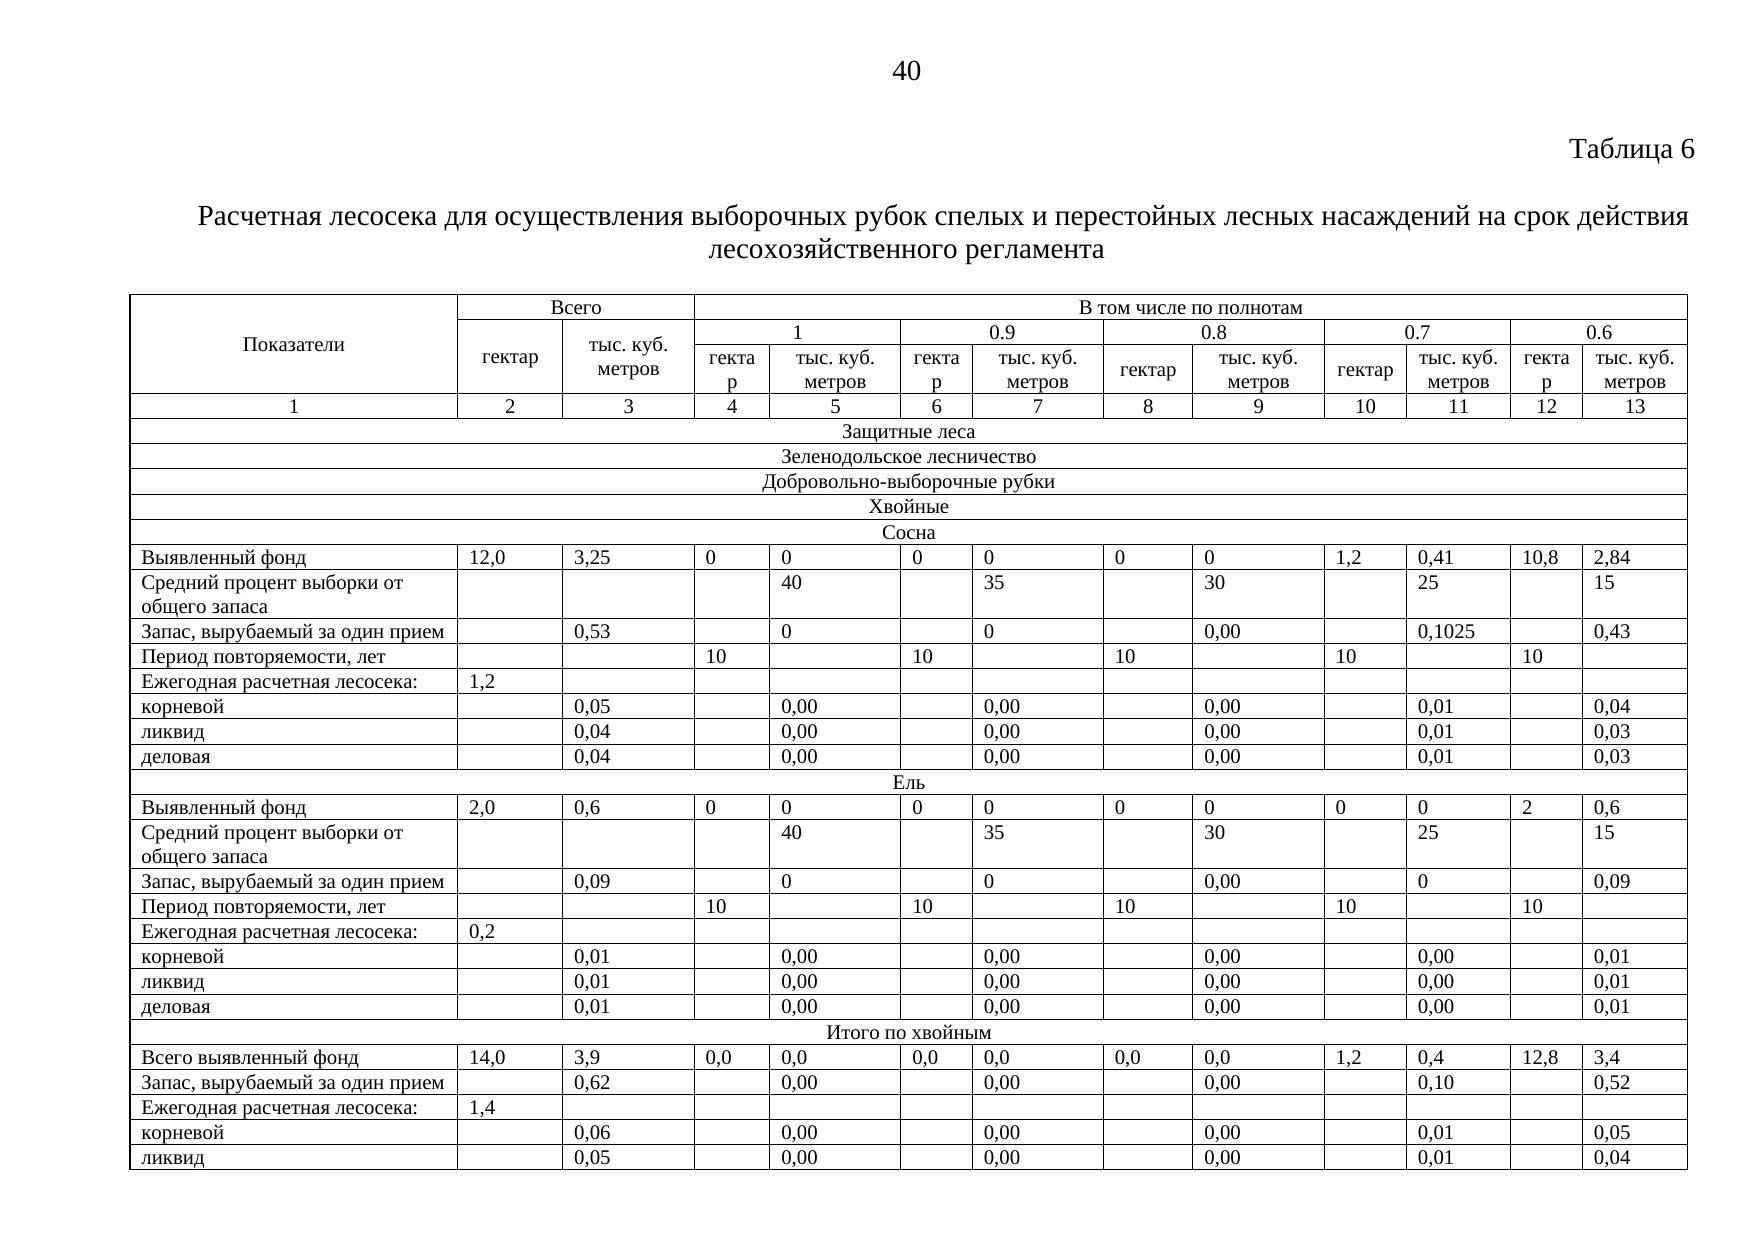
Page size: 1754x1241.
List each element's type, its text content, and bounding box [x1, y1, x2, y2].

table_cell 0.8 [1104, 320, 1324, 344]
table_cell [1407, 894, 1510, 918]
table_cell гектар [695, 345, 769, 393]
table_cell [695, 719, 769, 743]
table_cell 0.6 [1511, 320, 1687, 344]
table_cell 0,00 [973, 1120, 1103, 1144]
table_cell деловая [131, 745, 457, 768]
table_cell [695, 820, 769, 868]
table_cell 10 [1104, 894, 1192, 918]
table_cell 0 [1193, 545, 1324, 569]
table_cell [563, 644, 694, 668]
table_cell корневой [131, 1120, 457, 1144]
table_cell 0,09 [1583, 869, 1687, 893]
table_cell 0,00 [1193, 619, 1324, 643]
table_cell Запас, вырубаемый за один прием [131, 869, 457, 893]
table_cell 0,00 [1407, 995, 1510, 1018]
table_cell 0,00 [770, 745, 900, 768]
table_cell 1 [131, 394, 457, 418]
table_cell 0,00 [973, 995, 1103, 1018]
table_cell 0,01 [1407, 745, 1510, 768]
table_cell [563, 820, 694, 868]
table_cell [1325, 619, 1406, 643]
table_cell 0,00 [973, 969, 1103, 993]
table_cell 0 [770, 545, 900, 569]
table_cell Сосна [131, 520, 1687, 544]
table_cell [1104, 995, 1192, 1018]
table_cell 0.9 [901, 320, 1103, 344]
table_cell 0,6 [563, 795, 694, 819]
table_cell [901, 869, 972, 893]
table_cell [901, 995, 972, 1018]
table_cell 0,0 [1104, 1045, 1192, 1069]
table_cell 11 [1407, 394, 1510, 418]
table_header Показатели [131, 295, 457, 393]
table_cell 0,0 [901, 1045, 972, 1069]
table_cell [695, 969, 769, 993]
table_cell 0,01 [563, 995, 694, 1018]
table_cell [1325, 1070, 1406, 1094]
table_cell [770, 919, 900, 943]
text Таблица 6 [118, 131, 1695, 164]
table_cell [1325, 995, 1406, 1018]
table_cell 12,8 [1511, 1045, 1582, 1069]
table_cell 0 [770, 869, 900, 893]
table_cell Запас, вырубаемый за один прием [131, 1070, 457, 1094]
table_cell тыс. куб. метров [563, 320, 694, 393]
table_cell 0,03 [1583, 745, 1687, 768]
table_cell 0 [973, 619, 1103, 643]
table_cell [973, 1095, 1103, 1119]
table_cell ликвид [131, 1145, 457, 1169]
table_header В том числе по полнотам [695, 295, 1687, 319]
table_cell 30 [1193, 820, 1324, 868]
table_cell 0,09 [563, 869, 694, 893]
table_cell 7 [973, 394, 1103, 418]
table_cell 0,62 [563, 1070, 694, 1094]
table_cell [1325, 1120, 1406, 1144]
table_cell 0 [1104, 795, 1192, 819]
table_cell 2 [458, 394, 562, 418]
table_cell [1511, 995, 1582, 1018]
table_cell 0,53 [563, 619, 694, 643]
table_cell [1325, 570, 1406, 618]
table_cell 0,0 [695, 1045, 769, 1069]
table_cell 0,1025 [1407, 619, 1510, 643]
table_cell 0,01 [563, 969, 694, 993]
table_cell 13 [1583, 394, 1687, 418]
table_cell 0 [901, 545, 972, 569]
table_cell [1104, 1120, 1192, 1144]
table_cell [901, 669, 972, 693]
table_cell корневой [131, 694, 457, 718]
table_cell [458, 869, 562, 893]
table_cell [458, 644, 562, 668]
table_cell Добровольно-выборочные рубки [131, 469, 1687, 493]
table_cell [1511, 1120, 1582, 1144]
table_cell [1104, 745, 1192, 768]
table_cell [458, 1120, 562, 1144]
table_cell [1104, 619, 1192, 643]
table_cell [1325, 820, 1406, 868]
table_cell 1,2 [458, 669, 562, 693]
table_cell [458, 745, 562, 768]
table_cell 12,0 [458, 545, 562, 569]
table_cell [901, 1095, 972, 1119]
table_cell 14,0 [458, 1045, 562, 1069]
table_cell Зеленодольское лесничество [131, 444, 1687, 468]
table_cell [458, 694, 562, 718]
table_cell 0,00 [770, 995, 900, 1018]
table_cell [1511, 745, 1582, 768]
table_cell гектар [458, 320, 562, 393]
table_cell 35 [973, 570, 1103, 618]
table_cell 0 [973, 545, 1103, 569]
table_cell Период повторяемости, лет [131, 644, 457, 668]
table_cell [458, 820, 562, 868]
table_cell 0 [901, 795, 972, 819]
table_cell [695, 694, 769, 718]
table_cell 0,01 [1407, 1145, 1510, 1169]
table_cell 0,03 [1583, 719, 1687, 743]
table_cell 40 [770, 820, 900, 868]
table_cell 0,05 [1583, 1120, 1687, 1144]
table_cell 30 [1193, 570, 1324, 618]
table_cell 0,05 [563, 1145, 694, 1169]
table_cell [901, 619, 972, 643]
table_cell [1104, 820, 1192, 868]
table_cell 2,0 [458, 795, 562, 819]
table_cell Выявленный фонд [131, 545, 457, 569]
table_cell 0,00 [973, 719, 1103, 743]
table_cell 0,04 [563, 719, 694, 743]
table_cell 10 [695, 644, 769, 668]
table_cell [1583, 894, 1687, 918]
table_cell 0,00 [1407, 944, 1510, 968]
table_cell Ель [131, 770, 1687, 794]
table_cell Итого по хвойным [131, 1020, 1687, 1044]
table_cell 10 [901, 894, 972, 918]
table_cell 35 [973, 820, 1103, 868]
table_cell деловая [131, 995, 457, 1018]
table_cell [458, 570, 562, 618]
table_cell 0,00 [1193, 1120, 1324, 1144]
table_cell Ежегодная расчетная лесосека: [131, 1095, 457, 1119]
table_cell 0 [1104, 545, 1192, 569]
table_cell 0,00 [770, 1120, 900, 1144]
table_cell гектар [1325, 345, 1406, 393]
table_cell корневой [131, 944, 457, 968]
table_cell 1,4 [458, 1095, 562, 1119]
table_cell [1325, 669, 1406, 693]
table_cell 0 [770, 795, 900, 819]
table_cell [695, 619, 769, 643]
table_cell гектар [1511, 345, 1582, 393]
text Расчетная лесосека для осуществления выборочных рубок спелых и перестойных лесных насаждений на срок действия лесохозяйственного регламента [118, 198, 1695, 265]
table_cell [695, 1095, 769, 1119]
table_cell [901, 719, 972, 743]
table_cell 0,04 [1583, 694, 1687, 718]
table_cell [1104, 944, 1192, 968]
table_cell 0,00 [1193, 995, 1324, 1018]
table_cell 0 [770, 619, 900, 643]
table_cell [973, 894, 1103, 918]
table_cell [695, 869, 769, 893]
table_cell [973, 669, 1103, 693]
table_cell [695, 995, 769, 1018]
table_cell [901, 1070, 972, 1094]
table_cell [1511, 1145, 1582, 1169]
table_cell [1104, 869, 1192, 893]
table_cell [1511, 919, 1582, 943]
table_cell Ежегодная расчетная лесосека: [131, 669, 457, 693]
table_cell тыс. куб. метров [973, 345, 1103, 393]
table_cell 10 [1325, 394, 1406, 418]
table_cell 15 [1583, 820, 1687, 868]
table_cell [695, 1070, 769, 1094]
table_cell [458, 944, 562, 968]
table_cell [901, 694, 972, 718]
table_cell [1511, 820, 1582, 868]
table_cell 2 [1511, 795, 1582, 819]
table_cell 1 [695, 320, 900, 344]
table_cell гектар [1104, 345, 1192, 393]
table_cell 0,6 [1583, 795, 1687, 819]
table_cell 0,0 [770, 1045, 900, 1069]
table_cell [1104, 570, 1192, 618]
table_cell [695, 745, 769, 768]
table_cell [1511, 619, 1582, 643]
table_cell 0 [973, 795, 1103, 819]
table_cell 1,2 [1325, 1045, 1406, 1069]
table_cell [1511, 969, 1582, 993]
table_cell 0,01 [1583, 995, 1687, 1018]
table_cell [901, 745, 972, 768]
table_cell [695, 669, 769, 693]
table_cell 0,4 [1407, 1045, 1510, 1069]
table_cell 0,00 [1193, 969, 1324, 993]
table_cell [695, 919, 769, 943]
table_cell 0,00 [1193, 869, 1324, 893]
table_cell 0,00 [973, 694, 1103, 718]
table_cell 0,43 [1583, 619, 1687, 643]
table_header Всего [458, 295, 694, 319]
table_cell 0,00 [770, 694, 900, 718]
table_cell 10,8 [1511, 545, 1582, 569]
table_cell 0 [695, 795, 769, 819]
table_cell [458, 995, 562, 1018]
table_cell 0,10 [1407, 1070, 1510, 1094]
table_cell [770, 1095, 900, 1119]
table_cell 12 [1511, 394, 1582, 418]
table_cell 10 [695, 894, 769, 918]
table_cell [901, 1120, 972, 1144]
table_cell 0,00 [1407, 969, 1510, 993]
table_cell 0,00 [1193, 745, 1324, 768]
table_cell тыс. куб. метров [770, 345, 900, 393]
table_cell [458, 894, 562, 918]
table_cell [1511, 719, 1582, 743]
table_cell [1583, 1095, 1687, 1119]
table_cell [1193, 894, 1324, 918]
table_cell ликвид [131, 969, 457, 993]
table_cell 0,01 [563, 944, 694, 968]
table_cell [901, 570, 972, 618]
table_cell 0,2 [458, 919, 562, 943]
table_cell 10 [1511, 644, 1582, 668]
table_cell [1104, 719, 1192, 743]
table_cell тыс. куб. метров [1583, 345, 1687, 393]
table_cell [458, 969, 562, 993]
table_cell гектар [901, 345, 972, 393]
table_cell 0,04 [1583, 1145, 1687, 1169]
table_cell 0,06 [563, 1120, 694, 1144]
table_cell 0,01 [1407, 694, 1510, 718]
table_cell 0,00 [770, 1070, 900, 1094]
table_cell 0,0 [1193, 1045, 1324, 1069]
table_cell [1104, 919, 1192, 943]
table_cell [1104, 1070, 1192, 1094]
table_cell 0 [1325, 795, 1406, 819]
table_cell 0.7 [1325, 320, 1510, 344]
table_cell 0 [973, 869, 1103, 893]
table_cell 0,04 [563, 745, 694, 768]
table_cell [1583, 669, 1687, 693]
table_cell 0,01 [1583, 944, 1687, 968]
table_cell Хвойные [131, 495, 1687, 518]
table_cell 0,00 [1193, 944, 1324, 968]
table_cell [563, 1095, 694, 1119]
table_cell [973, 919, 1103, 943]
table_cell 0,0 [973, 1045, 1103, 1069]
table_cell [1104, 694, 1192, 718]
table_cell Период повторяемости, лет [131, 894, 457, 918]
table_cell 10 [1325, 894, 1406, 918]
table_cell [1325, 719, 1406, 743]
table_cell Ежегодная расчетная лесосека: [131, 919, 457, 943]
table_cell 0,01 [1583, 969, 1687, 993]
table_cell [901, 969, 972, 993]
table_cell 0,00 [770, 944, 900, 968]
table_cell [1325, 944, 1406, 968]
table_cell [770, 644, 900, 668]
table_cell 0,00 [1193, 1070, 1324, 1094]
table_cell [901, 820, 972, 868]
table_cell 0,00 [1193, 694, 1324, 718]
table_cell [1325, 969, 1406, 993]
table_cell 0,00 [1193, 1145, 1324, 1169]
table_cell Всего выявленный фонд [131, 1045, 457, 1069]
table_cell 8 [1104, 394, 1192, 418]
table_cell [1511, 669, 1582, 693]
table_cell Защитные леса [131, 419, 1687, 443]
table_cell 25 [1407, 820, 1510, 868]
table_cell [770, 669, 900, 693]
table_cell 0,00 [973, 1145, 1103, 1169]
table_cell [770, 894, 900, 918]
table_cell [1511, 1095, 1582, 1119]
table_cell [1583, 919, 1687, 943]
table_cell 0,00 [770, 719, 900, 743]
table_cell [1104, 669, 1192, 693]
table_cell [1407, 644, 1510, 668]
table_cell 10 [1104, 644, 1192, 668]
table_cell 0,00 [973, 745, 1103, 768]
table_cell 0,41 [1407, 545, 1510, 569]
table_cell [901, 1145, 972, 1169]
table_cell тыс. куб. метров [1407, 345, 1510, 393]
table_cell 0,05 [563, 694, 694, 718]
table_cell 0,00 [770, 969, 900, 993]
table_cell тыс. куб. метров [1193, 345, 1324, 393]
table_cell 0,00 [770, 1145, 900, 1169]
table_cell Выявленный фонд [131, 795, 457, 819]
table_cell 0,52 [1583, 1070, 1687, 1094]
table_cell [1104, 969, 1192, 993]
table_cell [1325, 869, 1406, 893]
table_cell [695, 1145, 769, 1169]
table_cell 3,25 [563, 545, 694, 569]
table_cell [1511, 570, 1582, 618]
table_cell Средний процент выборки от общего запаса [131, 820, 457, 868]
table_cell [901, 944, 972, 968]
table_cell [1193, 919, 1324, 943]
table_cell [1193, 644, 1324, 668]
table_cell 0,01 [1407, 719, 1510, 743]
table_cell ликвид [131, 719, 457, 743]
table_cell [1325, 919, 1406, 943]
table_cell 9 [1193, 394, 1324, 418]
table_cell [1193, 669, 1324, 693]
table_cell [1325, 694, 1406, 718]
table_cell 0,00 [1193, 719, 1324, 743]
table_cell [563, 894, 694, 918]
table_cell [1193, 1095, 1324, 1119]
table_cell 10 [1511, 894, 1582, 918]
table_cell 0 [695, 545, 769, 569]
table_cell 3,4 [1583, 1045, 1687, 1069]
table_cell [1104, 1145, 1192, 1169]
table_cell 1,2 [1325, 545, 1406, 569]
table_cell 10 [901, 644, 972, 668]
table_cell 3,9 [563, 1045, 694, 1069]
table_cell [1511, 694, 1582, 718]
table_cell [1104, 1095, 1192, 1119]
table_cell 0,00 [973, 944, 1103, 968]
table_cell [458, 1070, 562, 1094]
table_cell [1325, 1145, 1406, 1169]
table_cell [695, 570, 769, 618]
table_cell [563, 669, 694, 693]
table_cell 0 [1193, 795, 1324, 819]
table_cell [1511, 869, 1582, 893]
table_cell [563, 570, 694, 618]
table_cell [1407, 919, 1510, 943]
table_cell 0,00 [973, 1070, 1103, 1094]
table_cell 0 [1407, 795, 1510, 819]
table_cell Средний процент выборки от общего запаса [131, 570, 457, 618]
table_cell 0,01 [1407, 1120, 1510, 1144]
table_cell [901, 919, 972, 943]
table_cell [1407, 1095, 1510, 1119]
table_cell [1325, 1095, 1406, 1119]
table_cell 0 [1407, 869, 1510, 893]
table_cell [695, 1120, 769, 1144]
table_cell [1511, 944, 1582, 968]
table_cell 15 [1583, 570, 1687, 618]
table_cell [695, 944, 769, 968]
table_cell 2,84 [1583, 545, 1687, 569]
table_cell [458, 1145, 562, 1169]
table_cell 3 [563, 394, 694, 418]
table_cell [1511, 1070, 1582, 1094]
table_cell 40 [770, 570, 900, 618]
table_cell 5 [770, 394, 900, 418]
table_cell [458, 619, 562, 643]
table_cell [1583, 644, 1687, 668]
table_cell 4 [695, 394, 769, 418]
table_cell 6 [901, 394, 972, 418]
table_cell [563, 919, 694, 943]
table_cell [973, 644, 1103, 668]
table_cell 25 [1407, 570, 1510, 618]
table_cell [1325, 745, 1406, 768]
table_cell [458, 719, 562, 743]
table_cell [1407, 669, 1510, 693]
table_cell 10 [1325, 644, 1406, 668]
table_cell Запас, вырубаемый за один прием [131, 619, 457, 643]
